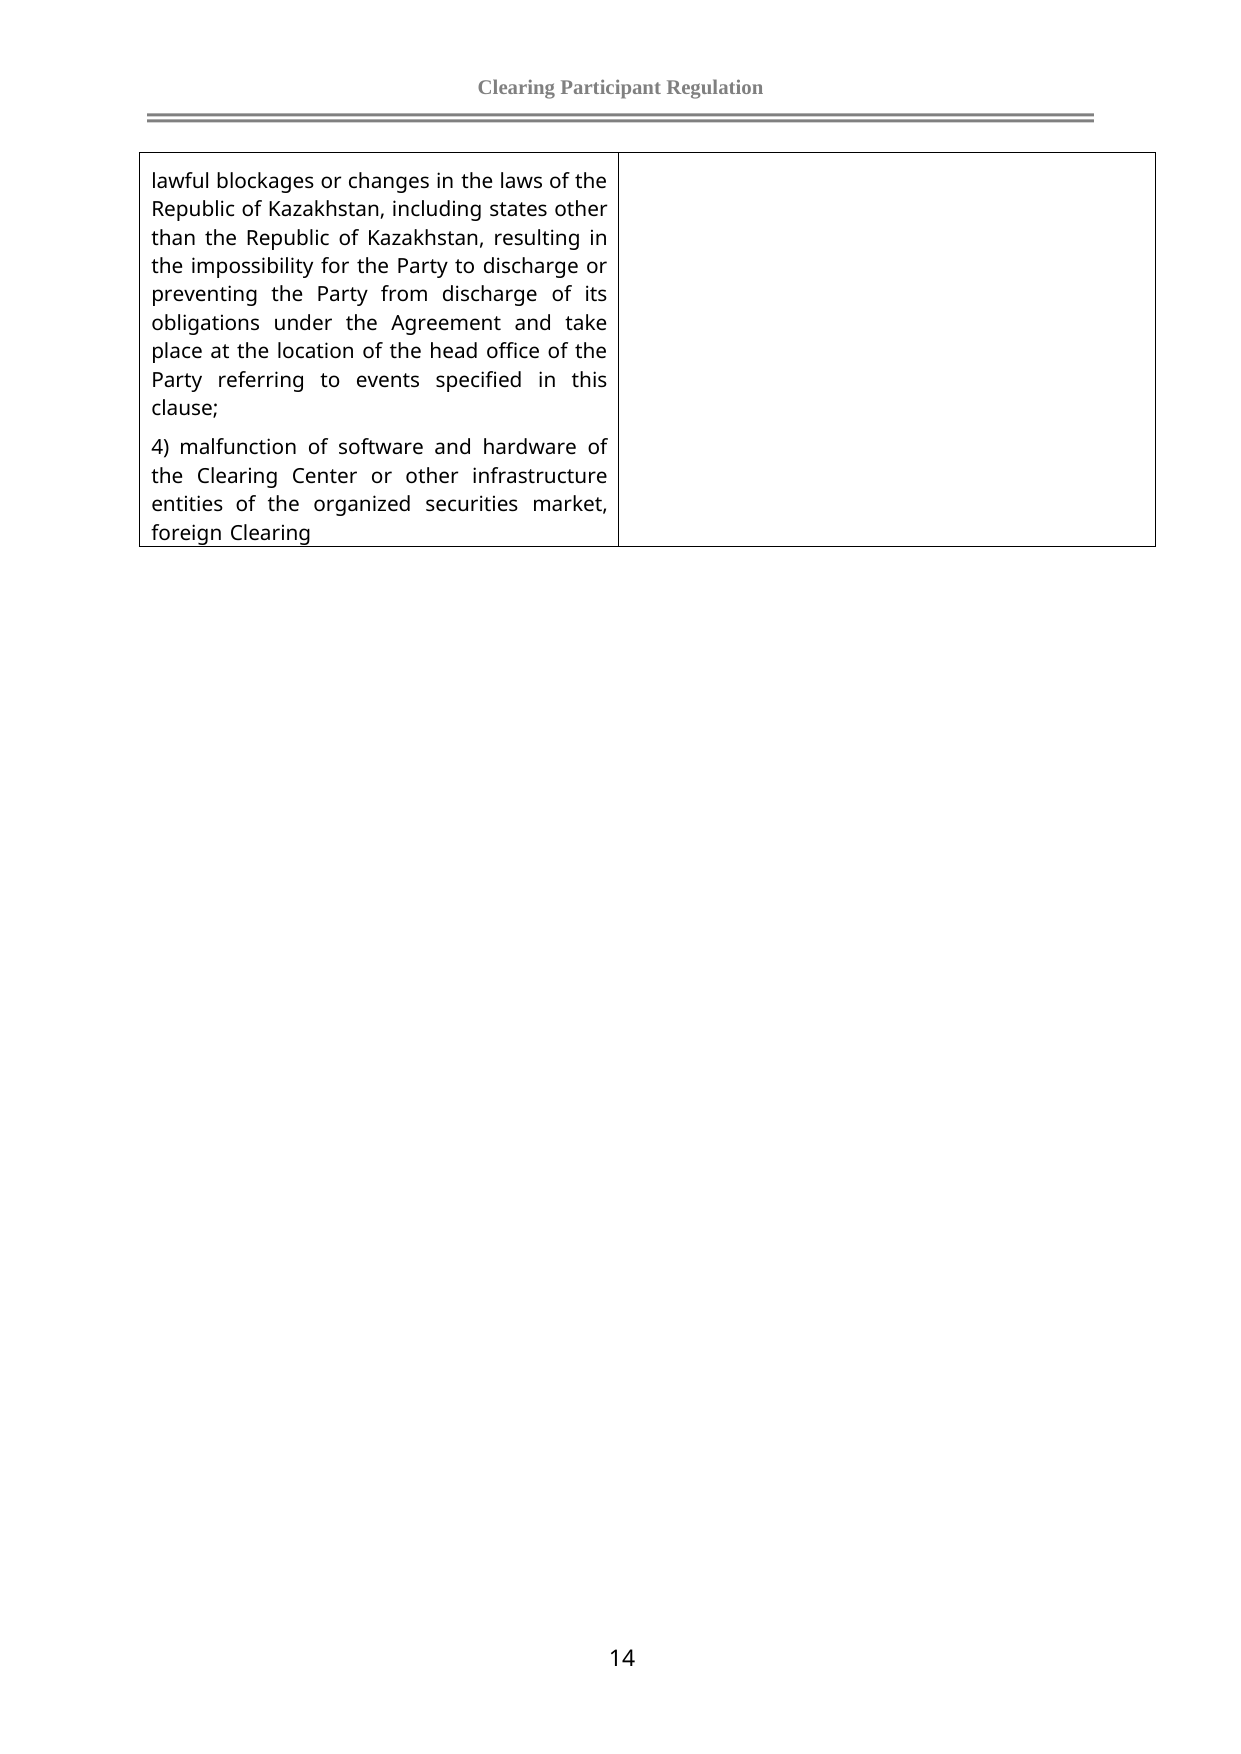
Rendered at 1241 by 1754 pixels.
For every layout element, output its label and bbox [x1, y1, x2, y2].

table_cell [140, 153, 618, 546]
table_cell [619, 153, 1155, 546]
